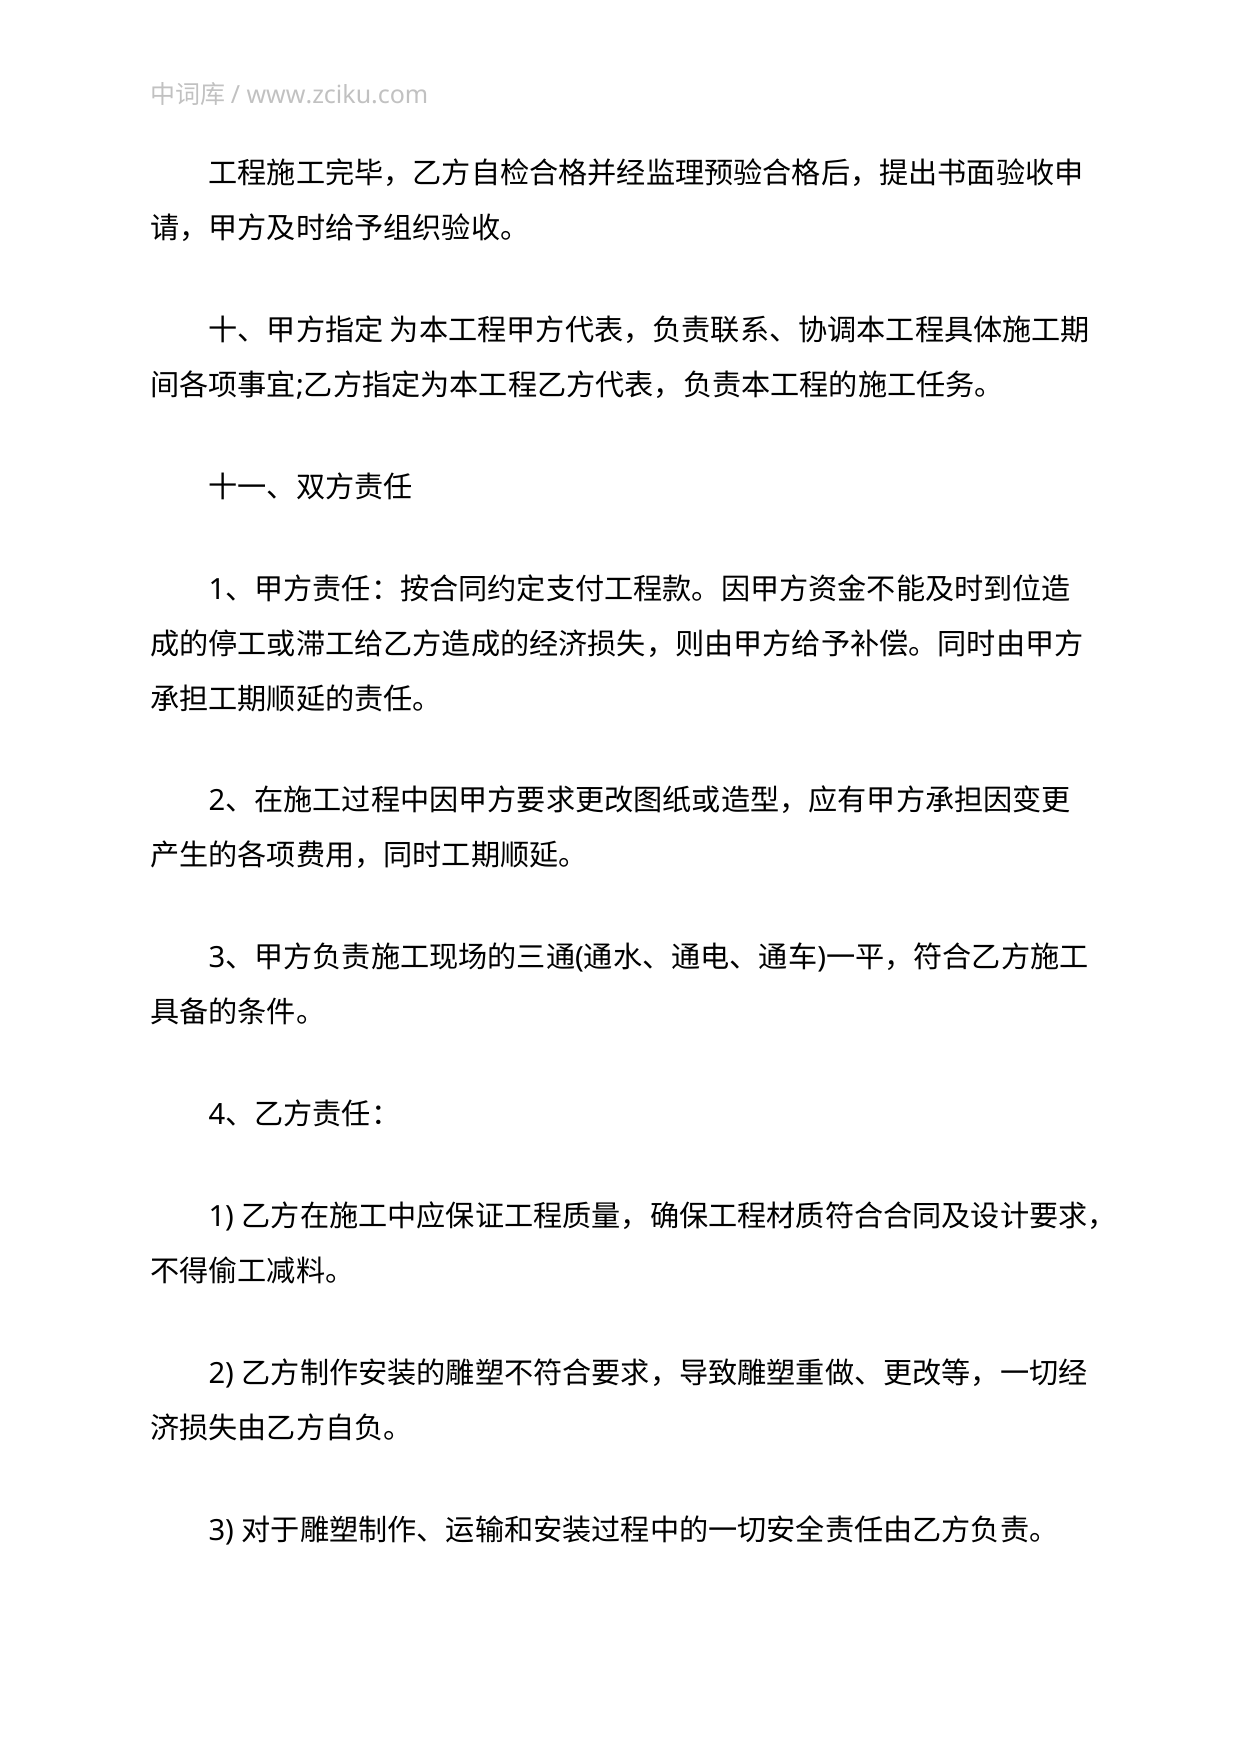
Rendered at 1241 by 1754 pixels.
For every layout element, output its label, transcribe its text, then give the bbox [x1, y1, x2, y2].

text 1、甲方责任：按合同约定支付工程款。因甲方资金不能及时到位造成的停工或滞工给乙方造成的经济损失，则由甲方给予补偿。同时由甲方承担工期顺延的责任。 [150, 565, 1090, 717]
text 十、甲方指定 为本工程甲方代表，负责联系、协调本工程具体施工期间各项事宜;乙方指定为本工程乙方代表，负责本工程的施工任务。 [150, 307, 1090, 404]
text 2、在施工过程中因甲方要求更改图纸或造型，应有甲方承担因变更产生的各项费用，同时工期顺延。 [150, 777, 1090, 874]
text 4、乙方责任： [150, 1091, 1090, 1133]
text 3) 对于雕塑制作、运输和安装过程中的一切安全责任由乙方负责。 [150, 1506, 1090, 1548]
text 工程施工完毕，乙方自检合格并经监理预验合格后，提出书面验收申请，甲方及时给予组织验收。 [150, 150, 1090, 247]
text 2) 乙方制作安装的雕塑不符合要求，导致雕塑重做、更改等，一切经济损失由乙方自负。 [150, 1349, 1090, 1447]
text 1) 乙方在施工中应保证工程质量，确保工程材质符合合同及设计要求，不得偷工减料。 [150, 1192, 1090, 1290]
text 十一、双方责任 [150, 463, 1090, 506]
text 3、甲方负责施工现场的三通(通水、通电、通车)一平，符合乙方施工具备的条件。 [150, 934, 1090, 1031]
